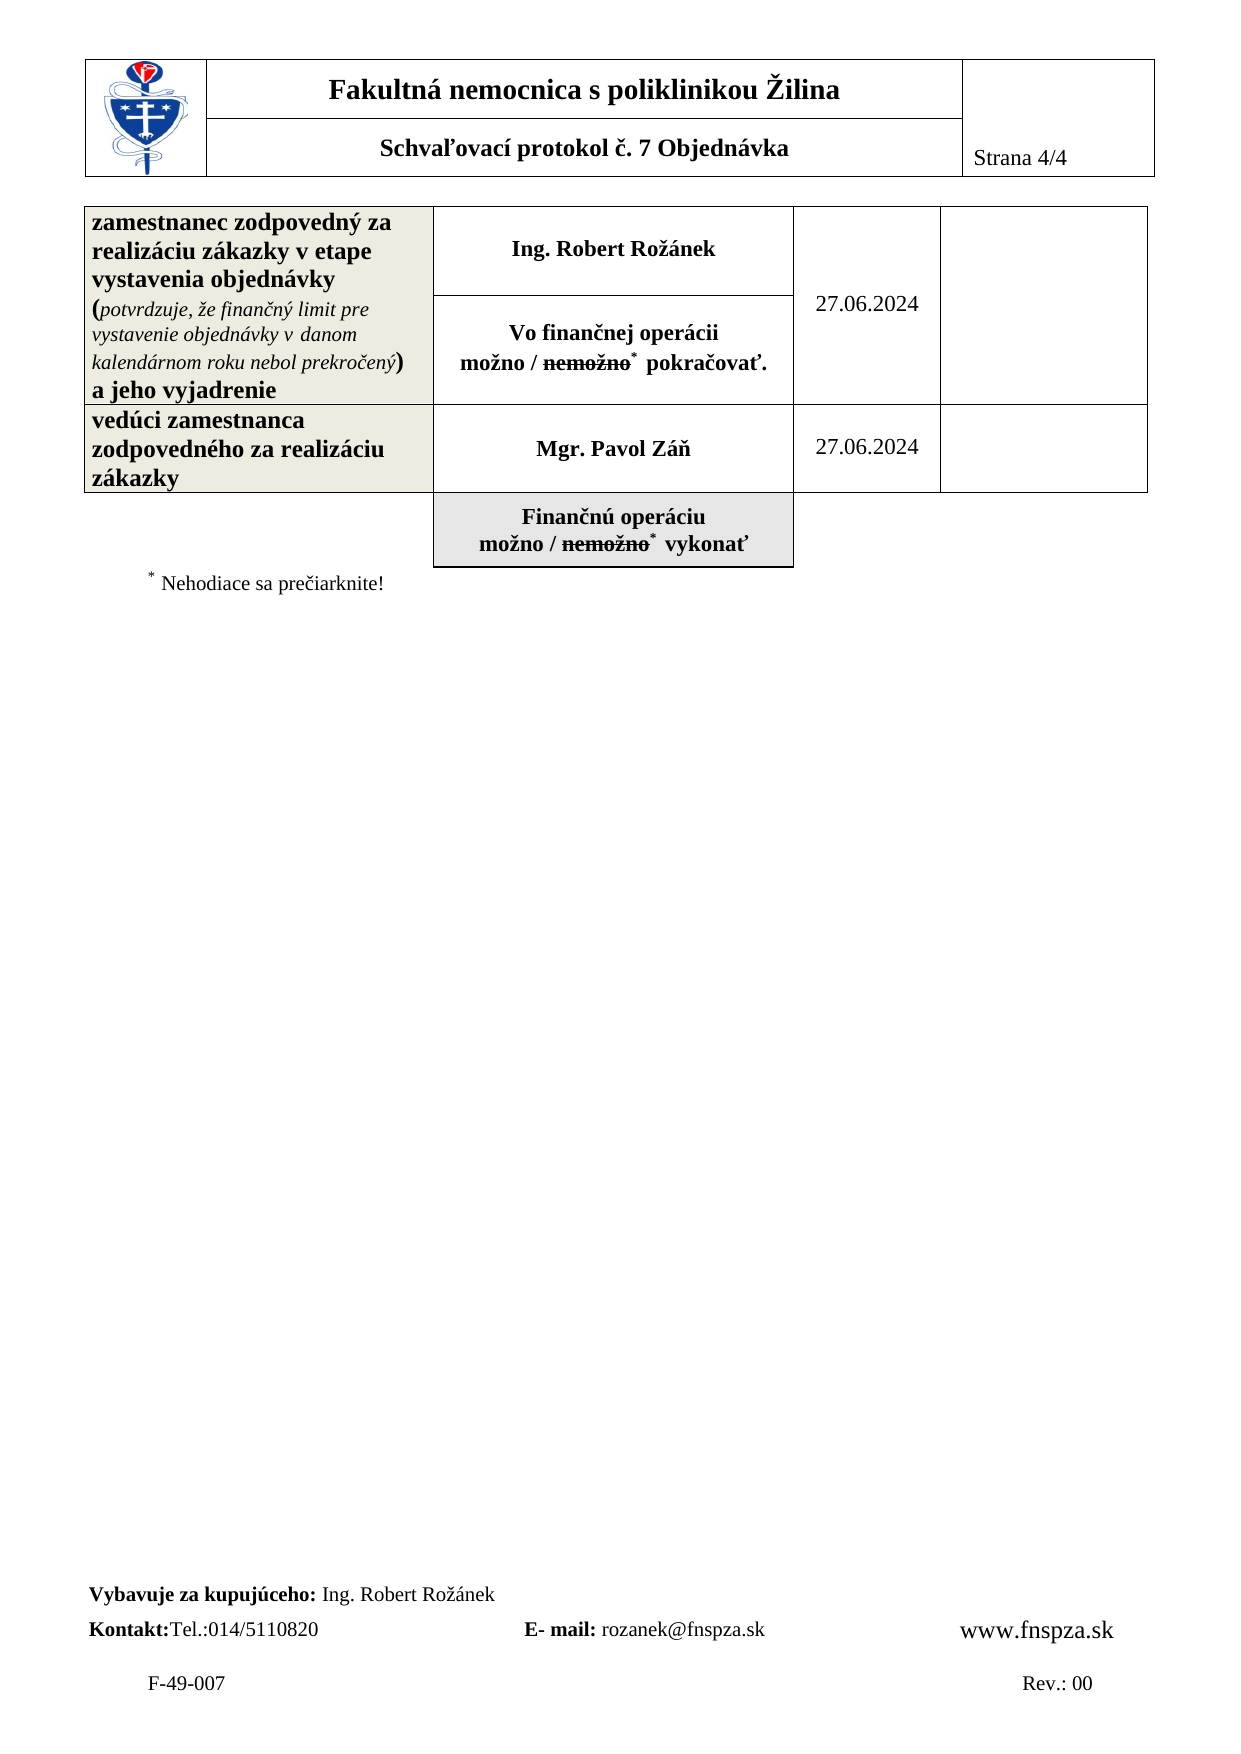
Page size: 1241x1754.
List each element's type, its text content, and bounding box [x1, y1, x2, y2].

table_cell [941, 207, 1147, 403]
table_cell vedúci zamestnanca zodpovedného za realizáciu zákazky [85, 405, 433, 492]
table_cell zamestnanec zodpovedný za realizáciu zákazky v etape vystavenia objednávky (potvrdzuje, že finančný limit pre vystavenie objednávky v danom kalendárnom roku nebol prekročený) a jeho vyjadrenie [85, 207, 433, 403]
table_cell [941, 405, 1147, 492]
table_cell Finančnú operáciu možno / nemožno* vykonať [434, 493, 793, 566]
table_cell Vo finančnej operácii možno / nemožno* pokračovať. [434, 296, 793, 403]
picture [104, 61, 188, 175]
text * Nehodiace sa prečiarknite! [148, 567, 1093, 596]
table_cell 27.06.2024 [794, 405, 940, 492]
table_cell Ing. Robert Rožánek [434, 207, 793, 294]
table_cell 27.06.2024 [794, 207, 940, 403]
table_cell Mgr. Pavol Záň [434, 405, 793, 492]
